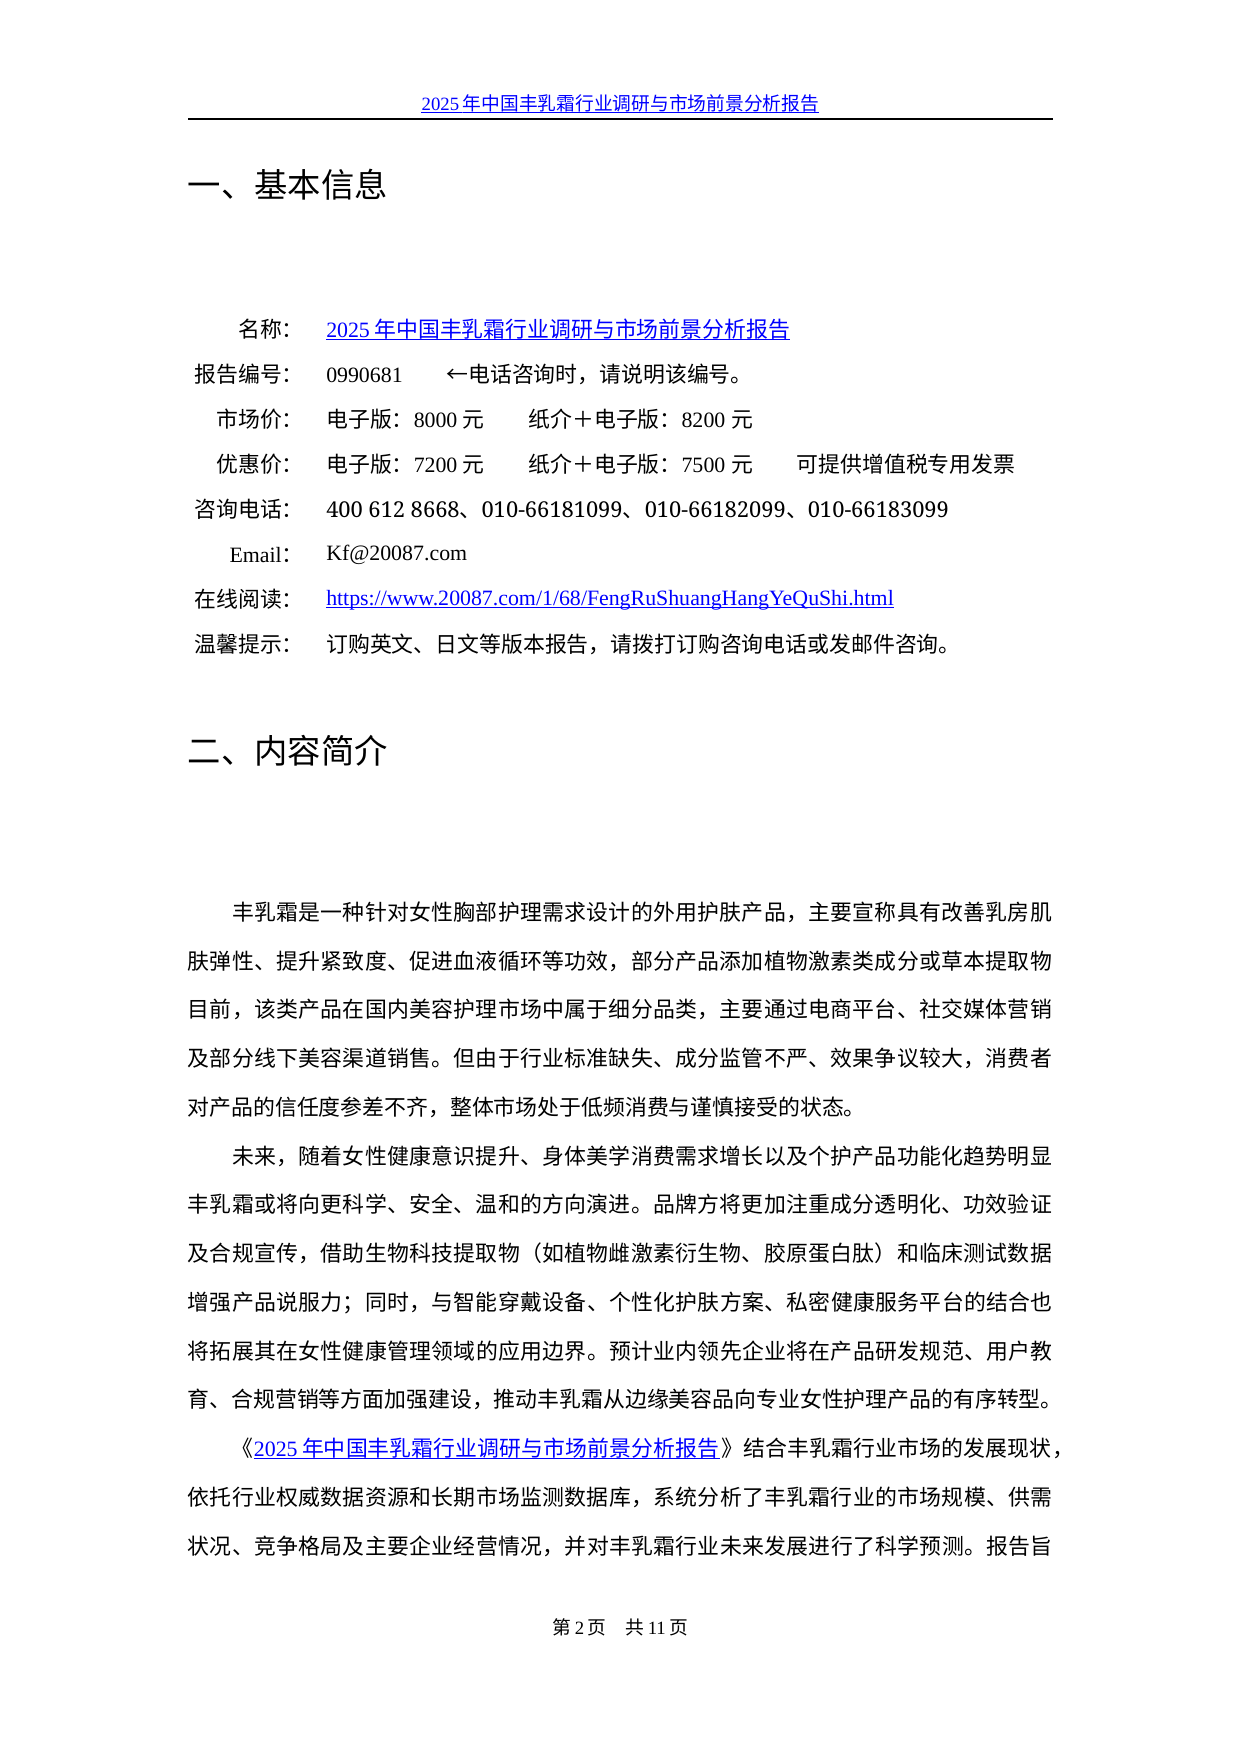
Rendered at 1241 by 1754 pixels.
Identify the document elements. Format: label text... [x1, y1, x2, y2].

table_cell [315, 582, 1073, 627]
table_cell 温馨提示： [167, 627, 315, 672]
table_header 名称： [167, 312, 315, 357]
table_cell Email： [167, 537, 315, 582]
table_cell 在线阅读： [167, 582, 315, 627]
table_cell Kf@20087.com [315, 537, 1073, 582]
table_cell 订购英文、日文等版本报告，请拨打订购咨询电话或发邮件咨询。 [315, 627, 1073, 672]
table_cell 市场价： [167, 402, 315, 447]
table_cell 电子版：8000 元 纸介＋电子版：8200 元 [315, 402, 1073, 447]
table_header 2025年中国丰乳霜行业调研与市场前景分析报告 [315, 312, 1073, 357]
table_cell 400 612 8668、010-66181099、010-66182099、010-66183099 [315, 492, 1073, 537]
table_cell 0990681 ←电话咨询时，请说明该编号。 [315, 357, 1073, 402]
table_cell 报告编号： [167, 357, 315, 402]
table_cell 咨询电话： [167, 492, 315, 537]
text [187, 894, 1053, 1561]
table_cell 电子版：7200 元 纸介＋电子版：7500 元 可提供增值税专用发票 [315, 447, 1073, 492]
table_cell 优惠价： [167, 447, 315, 492]
title 一、基本信息 [187, 150, 1053, 215]
title 二、内容简介 [187, 717, 1053, 782]
